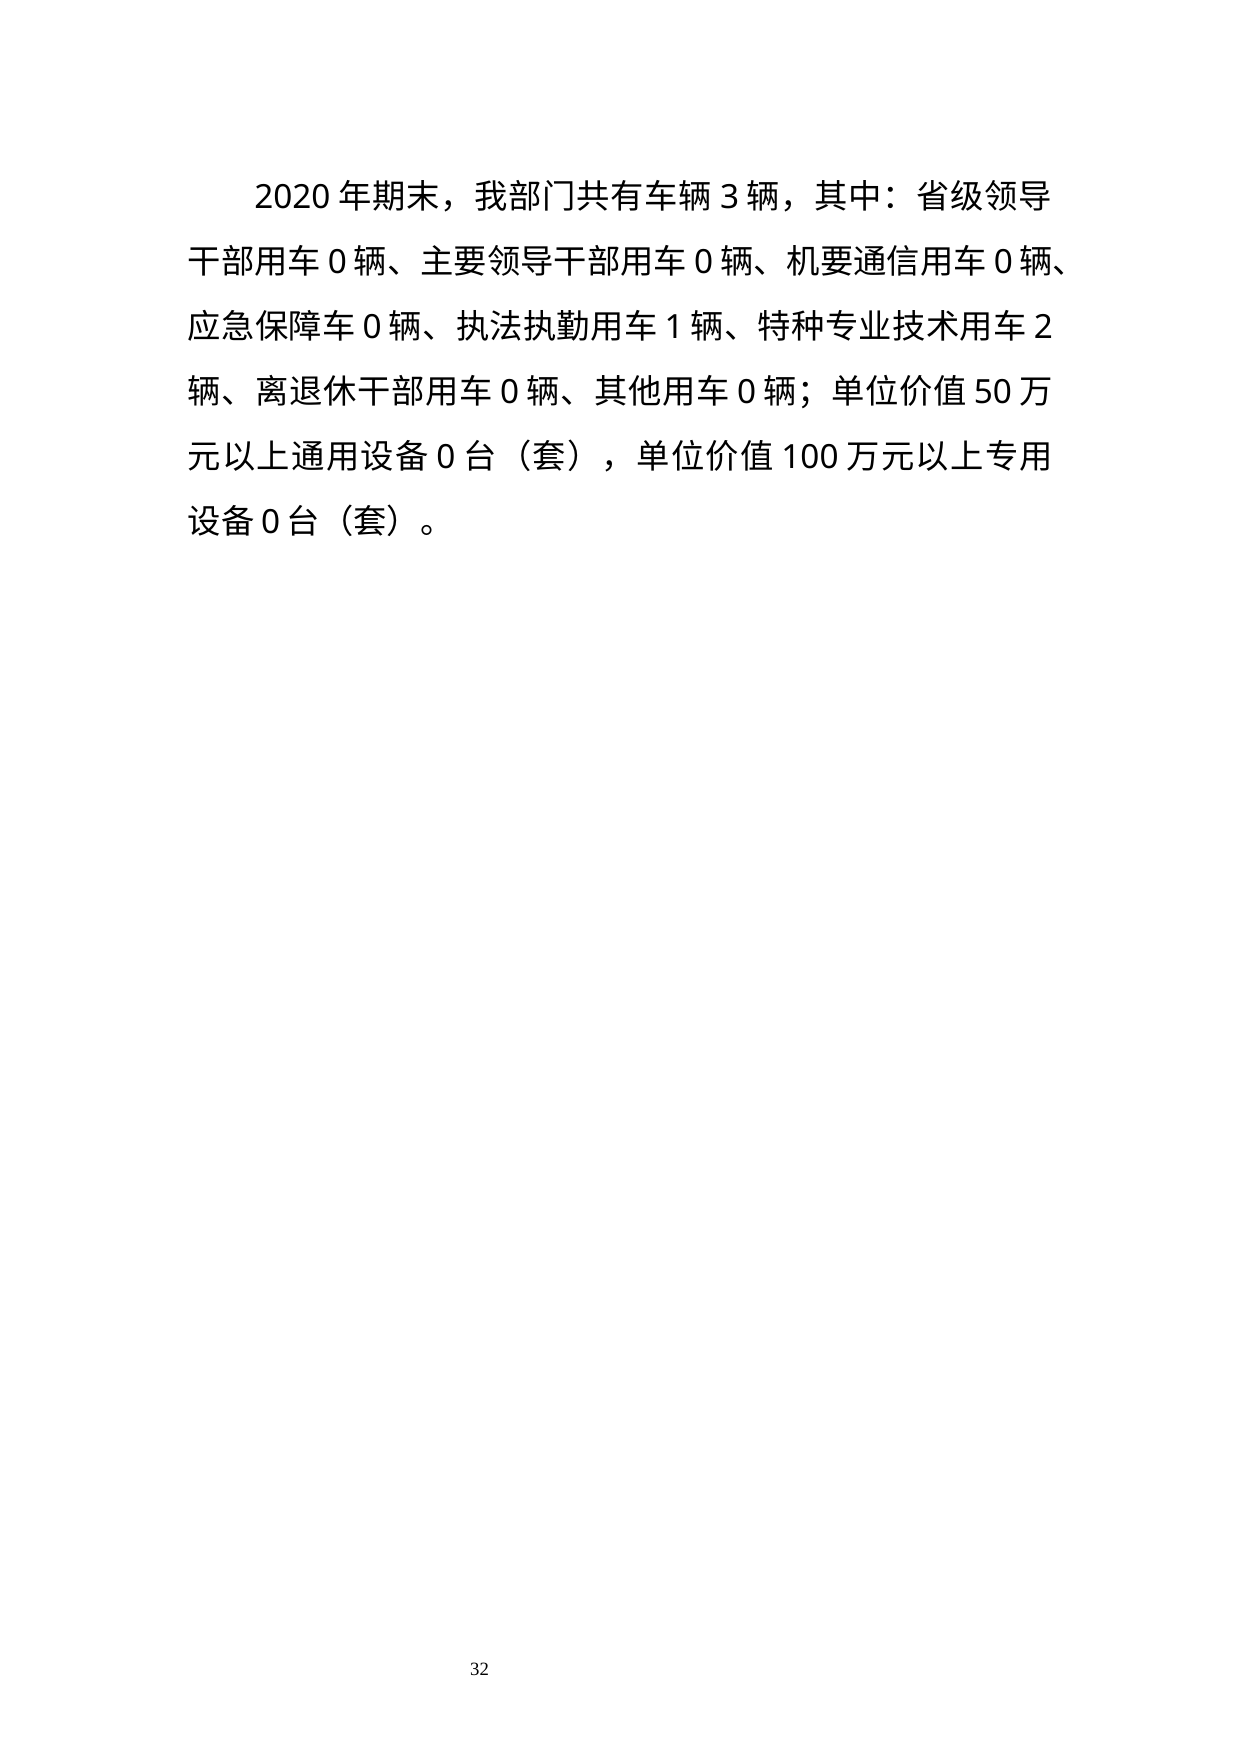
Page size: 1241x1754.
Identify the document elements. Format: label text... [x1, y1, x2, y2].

text 2020年期末，我部门共有车辆3辆，其中：省级领导干部用车0辆、主要领导干部用车0辆、机要通信用车0辆、应急保障车0辆、执法执勤用车1辆、特种专业技术用车2辆、离退休干部用车0辆、其他用车0辆；单位价值50万元以上通用设备0台（套），单位价值100万元以上专用设备0台（套）。 [187, 162, 1053, 552]
